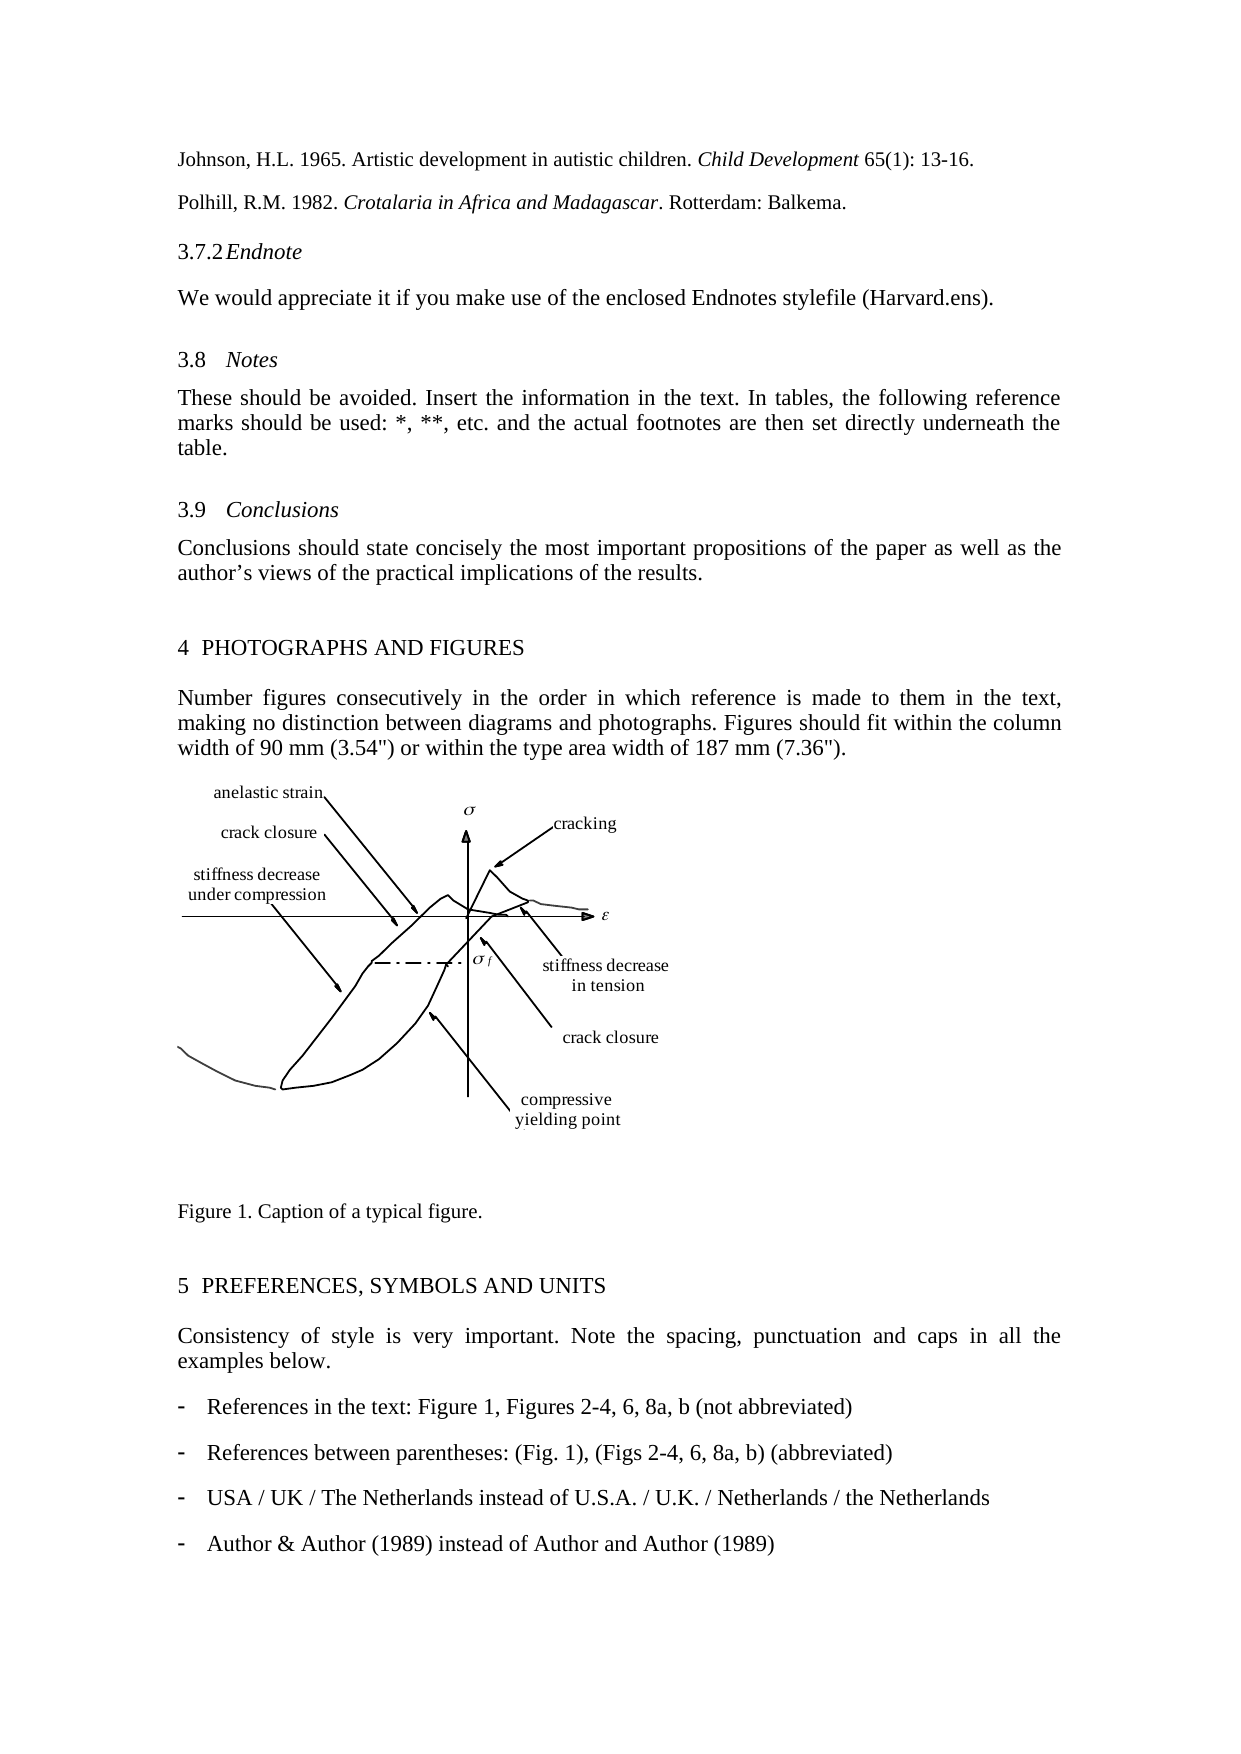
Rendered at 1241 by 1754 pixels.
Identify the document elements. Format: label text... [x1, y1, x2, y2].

subtitle Endnote [177, 239, 1063, 264]
text We would appreciate it if you make use of the enclosed Endnotes stylefile (Harvard.ens). [177, 285, 1063, 310]
text Johnson, H.L. 1965. Artistic development in autistic children. Child Development 65(1): 13-16. [177, 148, 1063, 171]
subtitle Conclusions [177, 498, 1063, 523]
subtitle Photographs and figures [177, 635, 1063, 660]
text Polhill, R.M. 1982. Crotalaria in Africa and Madagascar. Rotterdam: Balkema. [177, 191, 1063, 214]
subtitle Consistency of style is very important. Note the spacing, punctuation and caps in all the examples below. [177, 1323, 1063, 1373]
text Number figures consecutively in the order in which reference is made to them in the text, making no distinction between diagrams and photographs. Figures should fit within the column width of 90 mm (3.54") or within the type area width of 187 mm (7.36"). [177, 685, 1063, 760]
list USA / UK / The Netherlands instead of U.S.A. / U.K. / Netherlands / the Netherlands [177, 1486, 1063, 1511]
list References in the text: Figure 1, Figures 2-4, 6, 8a, b (not abbreviated) [177, 1394, 1063, 1419]
text These should be avoided. Insert the information in the text. In tables, the following reference marks should be used: *, **, etc. and the actual footnotes are then set directly underneath the table. [177, 385, 1063, 460]
text Conclusions should state concisely the most important propositions of the paper as well as the author’s views of the practical implications of the results. [177, 535, 1063, 585]
list References between parentheses: (Fig. 1), (Figs 2-4, 6, 8a, b) (abbreviated) [177, 1440, 1063, 1465]
subtitle Notes [177, 348, 1063, 373]
text Figure 1. Caption of a typical figure. [177, 1200, 1063, 1223]
list Author & Author (1989) instead of Author and Author (1989) [177, 1532, 1063, 1557]
subtitle PREFERENCES, SYMBOLS AND UNITS [177, 1273, 1063, 1298]
